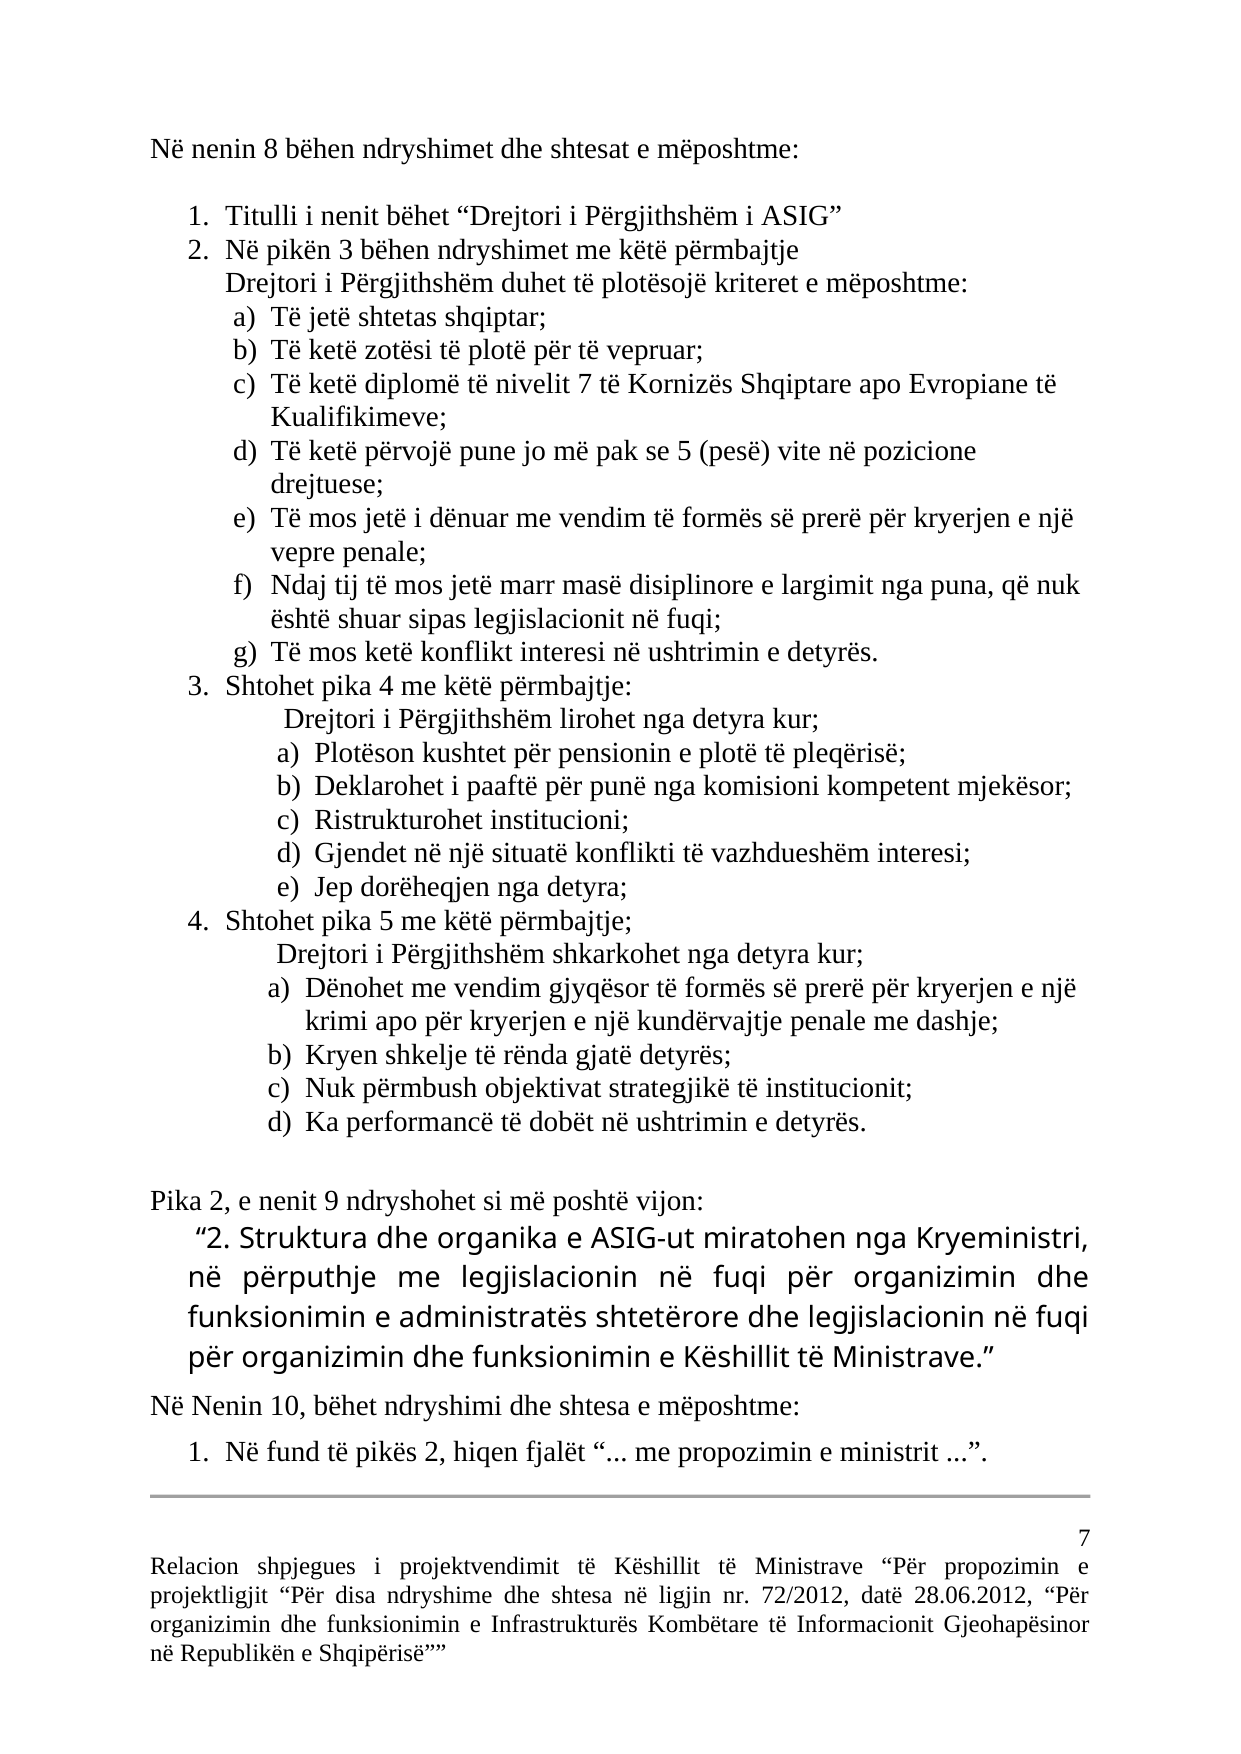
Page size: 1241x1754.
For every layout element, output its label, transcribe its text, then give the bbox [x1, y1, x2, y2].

list Shtohet pika 5 me këtë përmbajtje; [187, 903, 1090, 936]
list Të mos jetë i dënuar me vendim të formës së prerë për kryerjen e një vepre penale; [233, 500, 1090, 567]
list Plotëson kushtet për pensionin e plotë të pleqërisë; [277, 735, 1090, 768]
list Në pikën 3 bëhen ndryshimet me këtë përmbajtje [187, 232, 1090, 265]
list Ndaj tij të mos jetë marr masë disiplinore e largimit nga puna, që nuk është shuar sipas legjislacionit në fuqi; [233, 567, 1090, 634]
list Të ketë përvojë pune jo më pak se 5 (pesë) vite në pozicione drejtuese; [233, 433, 1090, 500]
list Ristrukturohet institucioni; [277, 802, 1090, 836]
list Deklarohet i paaftë për punë nga komisioni kompetent mjekësor; [277, 768, 1090, 802]
list Të ketë zotësi të plotë për të vepruar; [233, 332, 1090, 366]
list Kryen shkelje të rënda gjatë detyrës; [267, 1037, 1090, 1070]
text Pika 2, e nenit 9 ndryshohet si më poshtë vijon: [150, 1183, 1090, 1217]
list Dënohet me vendim gjyqësor të formës së prerë për kryerjen e një krimi apo për kryerjen e një kundërvajtje penale me dashje; [267, 970, 1090, 1037]
list Të ketë diplomë të nivelit 7 të Kornizës Shqiptare apo Evropiane të Kualifikimeve; [233, 366, 1090, 433]
text Drejtori i Përgjithshëm shkarkohet nga detyra kur; [225, 936, 1090, 970]
text Drejtori i Përgjithshëm duhet të plotësojë kriteret e mëposhtme: [225, 265, 1090, 299]
list Nuk përmbush objektivat strategjikë të institucionit; [267, 1070, 1090, 1104]
list Ka performancë të dobët në ushtrimin e detyrës. [267, 1104, 1090, 1137]
list Titulli i nenit bëhet “Drejtori i Përgjithshëm i ASIG” [187, 198, 1090, 232]
text “2. Struktura dhe organika e ASIG-ut miratohen nga Kryeministri, në përputhje me legjislacionin në fuqi për organizimin dhe funksionimin e administratës shtetërore dhe legjislacionin në fuqi për organizimin dhe funksionimin e Këshillit të Ministrave.” [187, 1217, 1090, 1376]
list Të jetë shtetas shqiptar; [233, 299, 1090, 332]
list Shtohet pika 4 me këtë përmbajtje: [187, 668, 1090, 701]
text Drejtori i Përgjithshëm lirohet nga detyra kur; [225, 701, 1090, 735]
list Gjendet në një situatë konflikti të vazhdueshëm interesi; [277, 836, 1090, 869]
list Të mos ketë konflikt interesi në ushtrimin e detyrës. [233, 634, 1090, 668]
list Në fund të pikës 2, hiqen fjalët “... me propozimin e ministrit ...”. [187, 1434, 1090, 1468]
text Në nenin 8 bëhen ndryshimet dhe shtesat e mëposhtme: [150, 131, 1090, 165]
list Jep dorëheqjen nga detyra; [277, 869, 1090, 903]
text Në Nenin 10, bëhet ndryshimi dhe shtesa e mëposhtme: [150, 1388, 1090, 1422]
